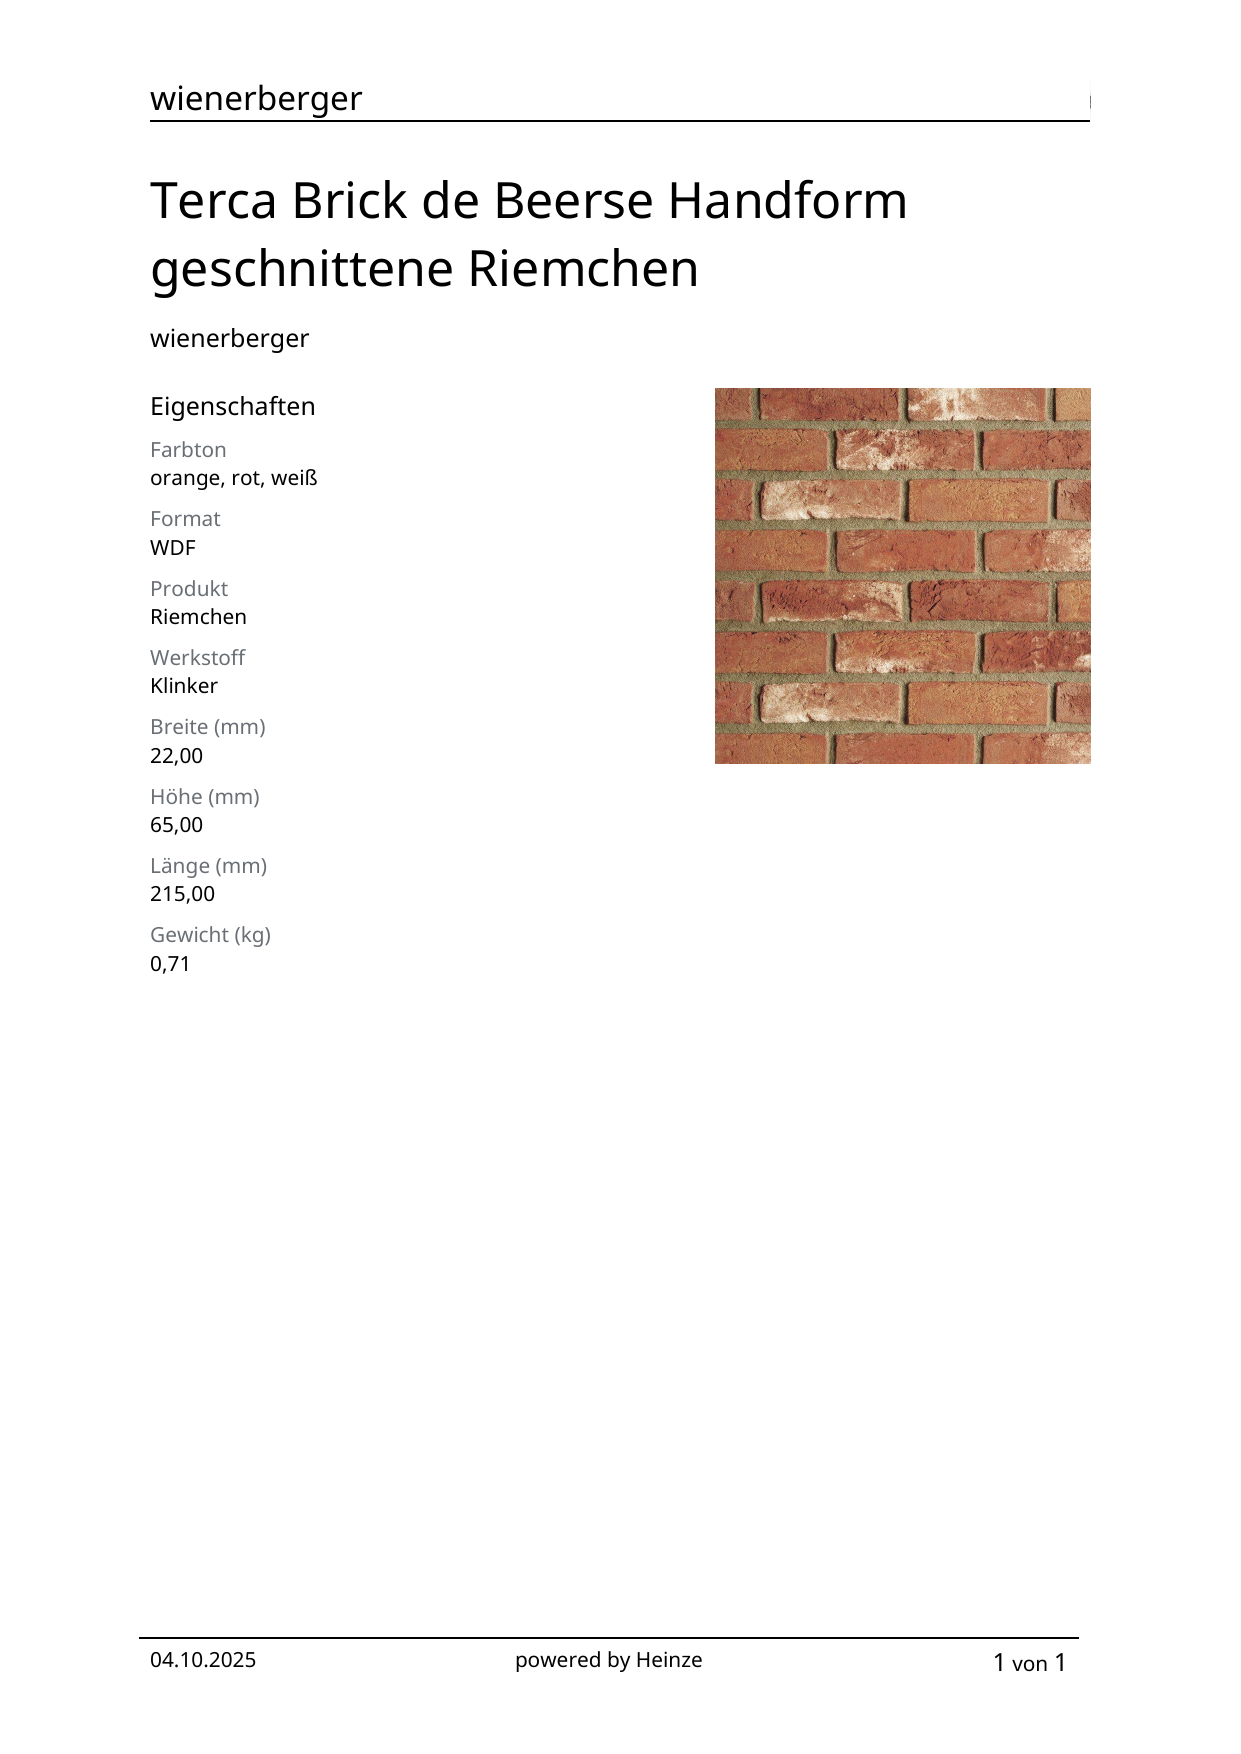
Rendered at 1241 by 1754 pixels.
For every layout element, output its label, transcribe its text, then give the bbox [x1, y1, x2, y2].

picture [715, 388, 1091, 764]
text Werkstoff [150, 643, 715, 671]
text Länge (mm) [150, 851, 1090, 879]
text 65,00 [150, 810, 1090, 839]
text wienerberger [150, 320, 1090, 354]
text Höhe (mm) [150, 782, 1090, 810]
text orange, rot, weiß [150, 463, 715, 492]
text 22,00 [150, 741, 1090, 769]
text Terca Brick de Beerse Handform geschnittene Riemchen [150, 165, 1090, 301]
text 215,00 [150, 879, 1090, 908]
text Eigenschaften [150, 388, 715, 422]
text Klinker [150, 671, 715, 700]
text Produkt [150, 574, 715, 602]
text Gewicht (kg) [150, 921, 1090, 949]
text Breite (mm) [150, 712, 715, 741]
text 0,71 [150, 949, 1090, 977]
text Farbton [150, 435, 715, 463]
text Riemchen [150, 602, 715, 631]
text Format [150, 504, 715, 533]
text WDF [150, 533, 715, 561]
